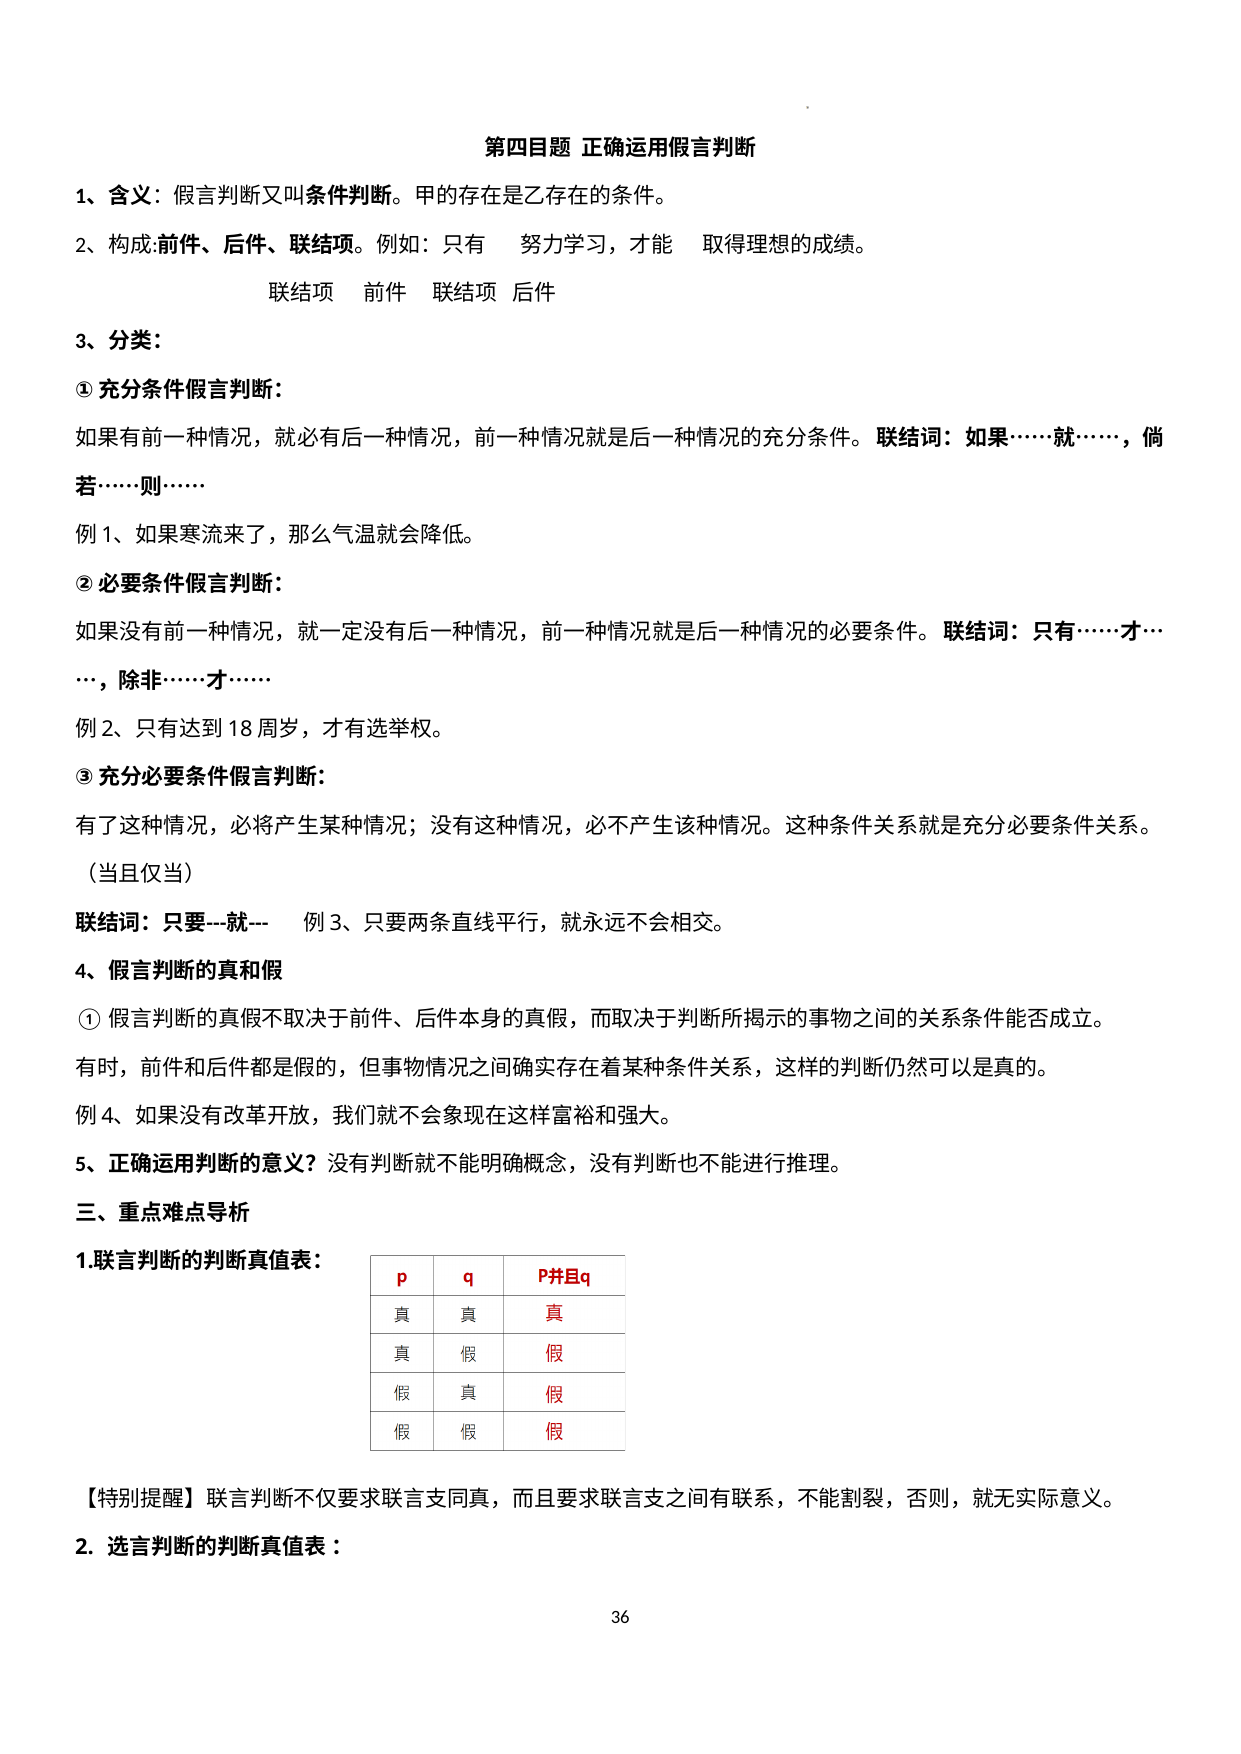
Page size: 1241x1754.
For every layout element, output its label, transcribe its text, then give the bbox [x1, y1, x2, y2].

text 联结词：只要---就--- 例3、只要两条直线平行，就永远不会相交。 [75, 904, 1165, 937]
text 【特别提醒】联言判断不仅要求联言支同真，而且要求联言支之间有联系，不能割裂，否则，就无实际意义。 [75, 1481, 1165, 1513]
text ①充分条件假言判断： [75, 371, 1165, 404]
text 如果有前一种情况，就必有后一种情况，前一种情况就是后一种情况的充分条件。联结词：如果……就……，倘若……则…… [75, 420, 1165, 501]
text 5、正确运用判断的意义？没有判断就不能明确概念，没有判断也不能进行推理。 [75, 1146, 1165, 1178]
text 例2、只有达到18周岁，才有选举权。 [75, 711, 1165, 743]
text ②必要条件假言判断： [75, 565, 1165, 598]
text 4、假言判断的真和假 [75, 953, 1165, 985]
list 选言判断的判断真值表 ： [75, 1529, 1165, 1561]
text 例4、如果没有改革开放，我们就不会象现在这样富裕和强大。 [75, 1098, 1165, 1130]
picture [368, 1254, 625, 1451]
text 有了这种情况，必将产生某种情况；没有这种情况，必不产生该种情况。这种条件关系就是充分必要条件关系。（当且仅当） [75, 807, 1165, 888]
text ③充分必要条件假言判断： [75, 759, 1165, 791]
text 联结项 前件 联结项 后件 [75, 275, 1165, 307]
text 2、构成:前件、后件、联结项。例如：只有 努力学习，才能 取得理想的成绩。 [75, 226, 1165, 259]
text ①假言判断的真假不取决于前件、后件本身的真假，而取决于判断所揭示的事物之间的关系条件能否成立。 [75, 1001, 1165, 1033]
text 有时，前件和后件都是假的，但事物情况之间确实存在着某种条件关系，这样的判断仍然可以是真的。 [75, 1049, 1165, 1082]
text 1.联言判断的判断真值表： [75, 1243, 1165, 1275]
text 第四目题 正确运用假言判断 [75, 130, 1165, 162]
text 例1、如果寒流来了，那么气温就会降低。 [75, 517, 1165, 549]
list 重点难点导析 [75, 1194, 1165, 1227]
text 如果没有前一种情况，就一定没有后一种情况，前一种情况就是后一种情况的必要条件。联结词：只有……才……，除非……才…… [75, 613, 1165, 695]
text 3、分类： [75, 323, 1165, 356]
text 1、含义：假言判断又叫条件判断。甲的存在是乙存在的条件。 [75, 178, 1165, 211]
